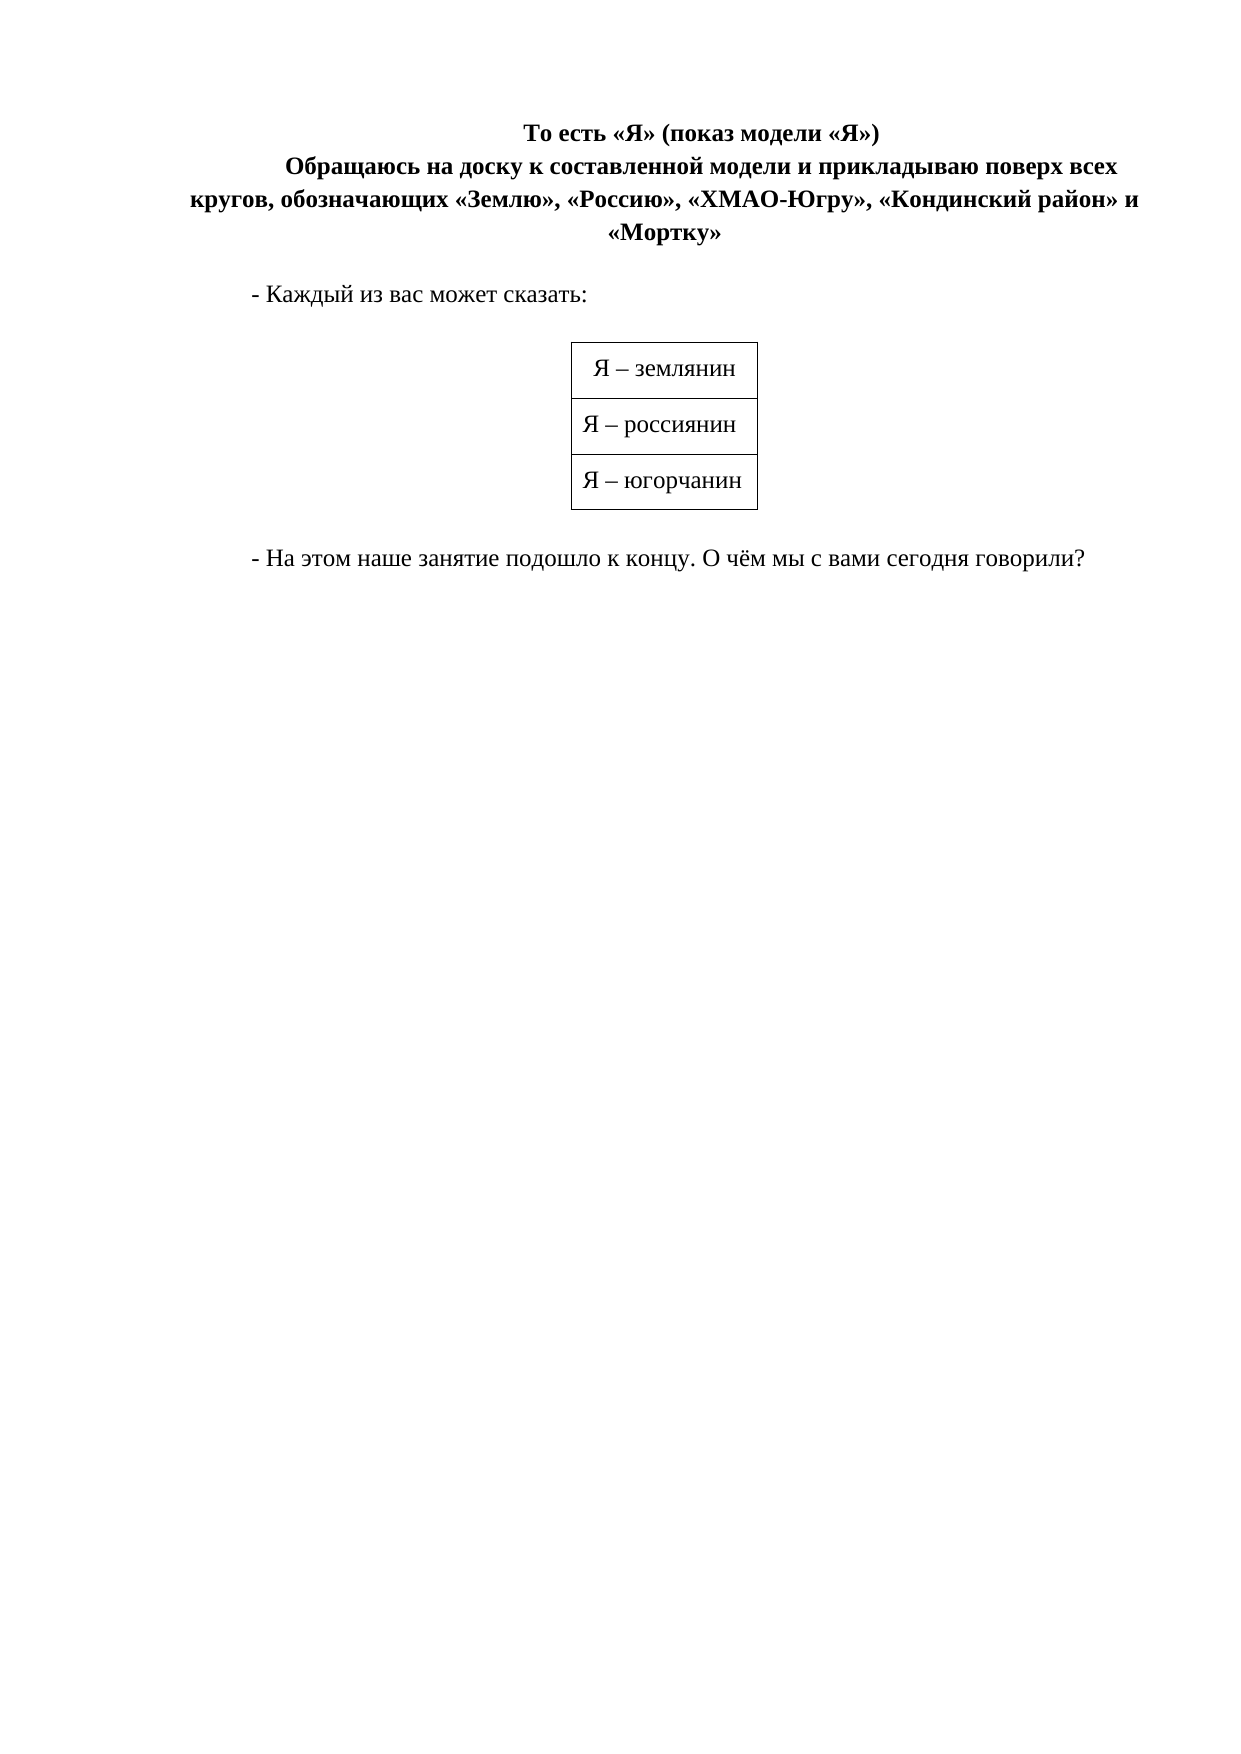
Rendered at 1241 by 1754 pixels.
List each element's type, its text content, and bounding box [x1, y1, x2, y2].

text - На этом наше занятие подошло к концу. О чём мы с вами сегодня говорили? [177, 543, 1152, 572]
table_header Я – землянин [572, 343, 757, 397]
table_cell Я – россиянин [572, 399, 757, 453]
text Обращаюсь на доску к составленной модели и прикладываю поверх всех кругов, обозначающих «Землю», «Россию», «ХМАО-Югру», «Кондинский район» и «Мортку» [177, 151, 1152, 246]
text То есть «Я» (показ модели «Я») [177, 118, 1152, 147]
text - Каждый из вас может сказать: [177, 279, 1152, 308]
table_cell Я – югорчанин [572, 455, 757, 509]
